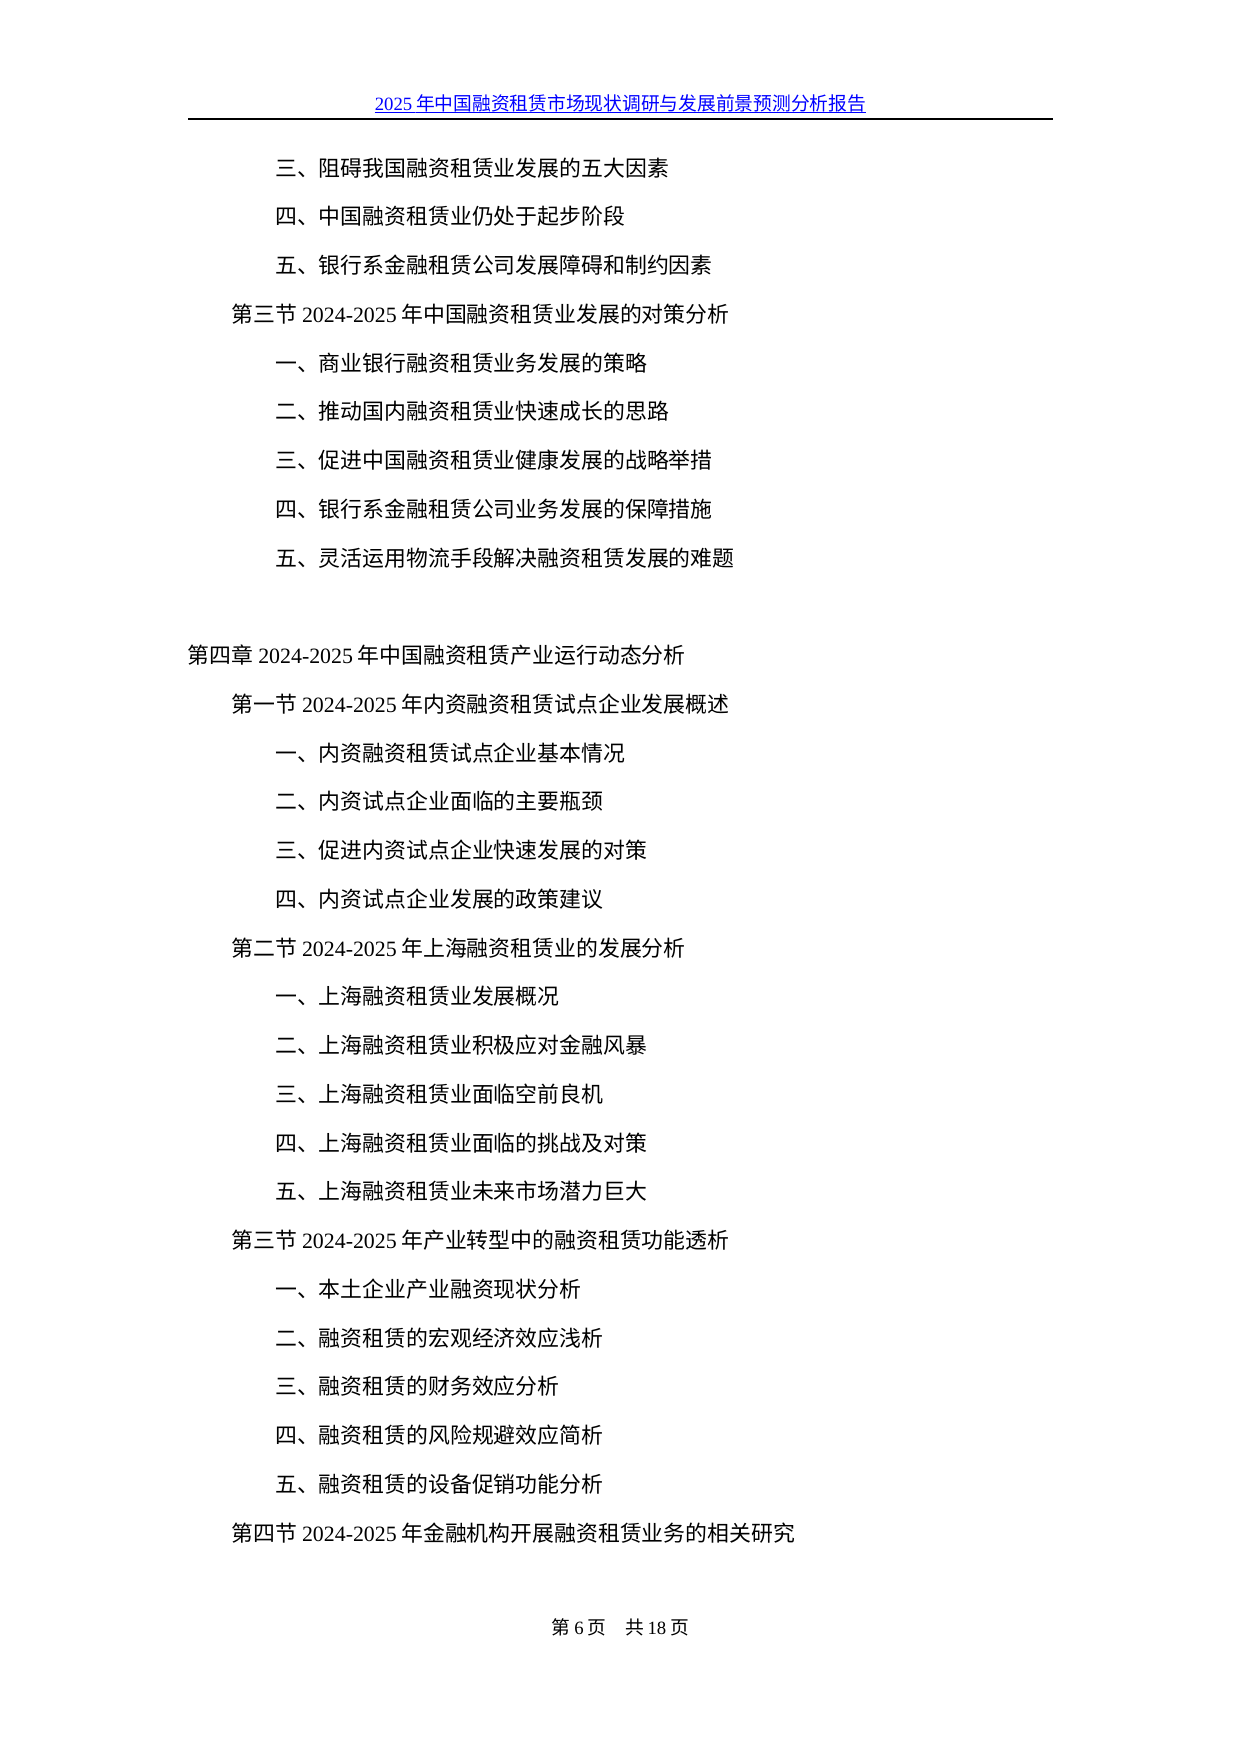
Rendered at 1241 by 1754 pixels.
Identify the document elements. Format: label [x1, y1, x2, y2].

text [187, 150, 1053, 1548]
